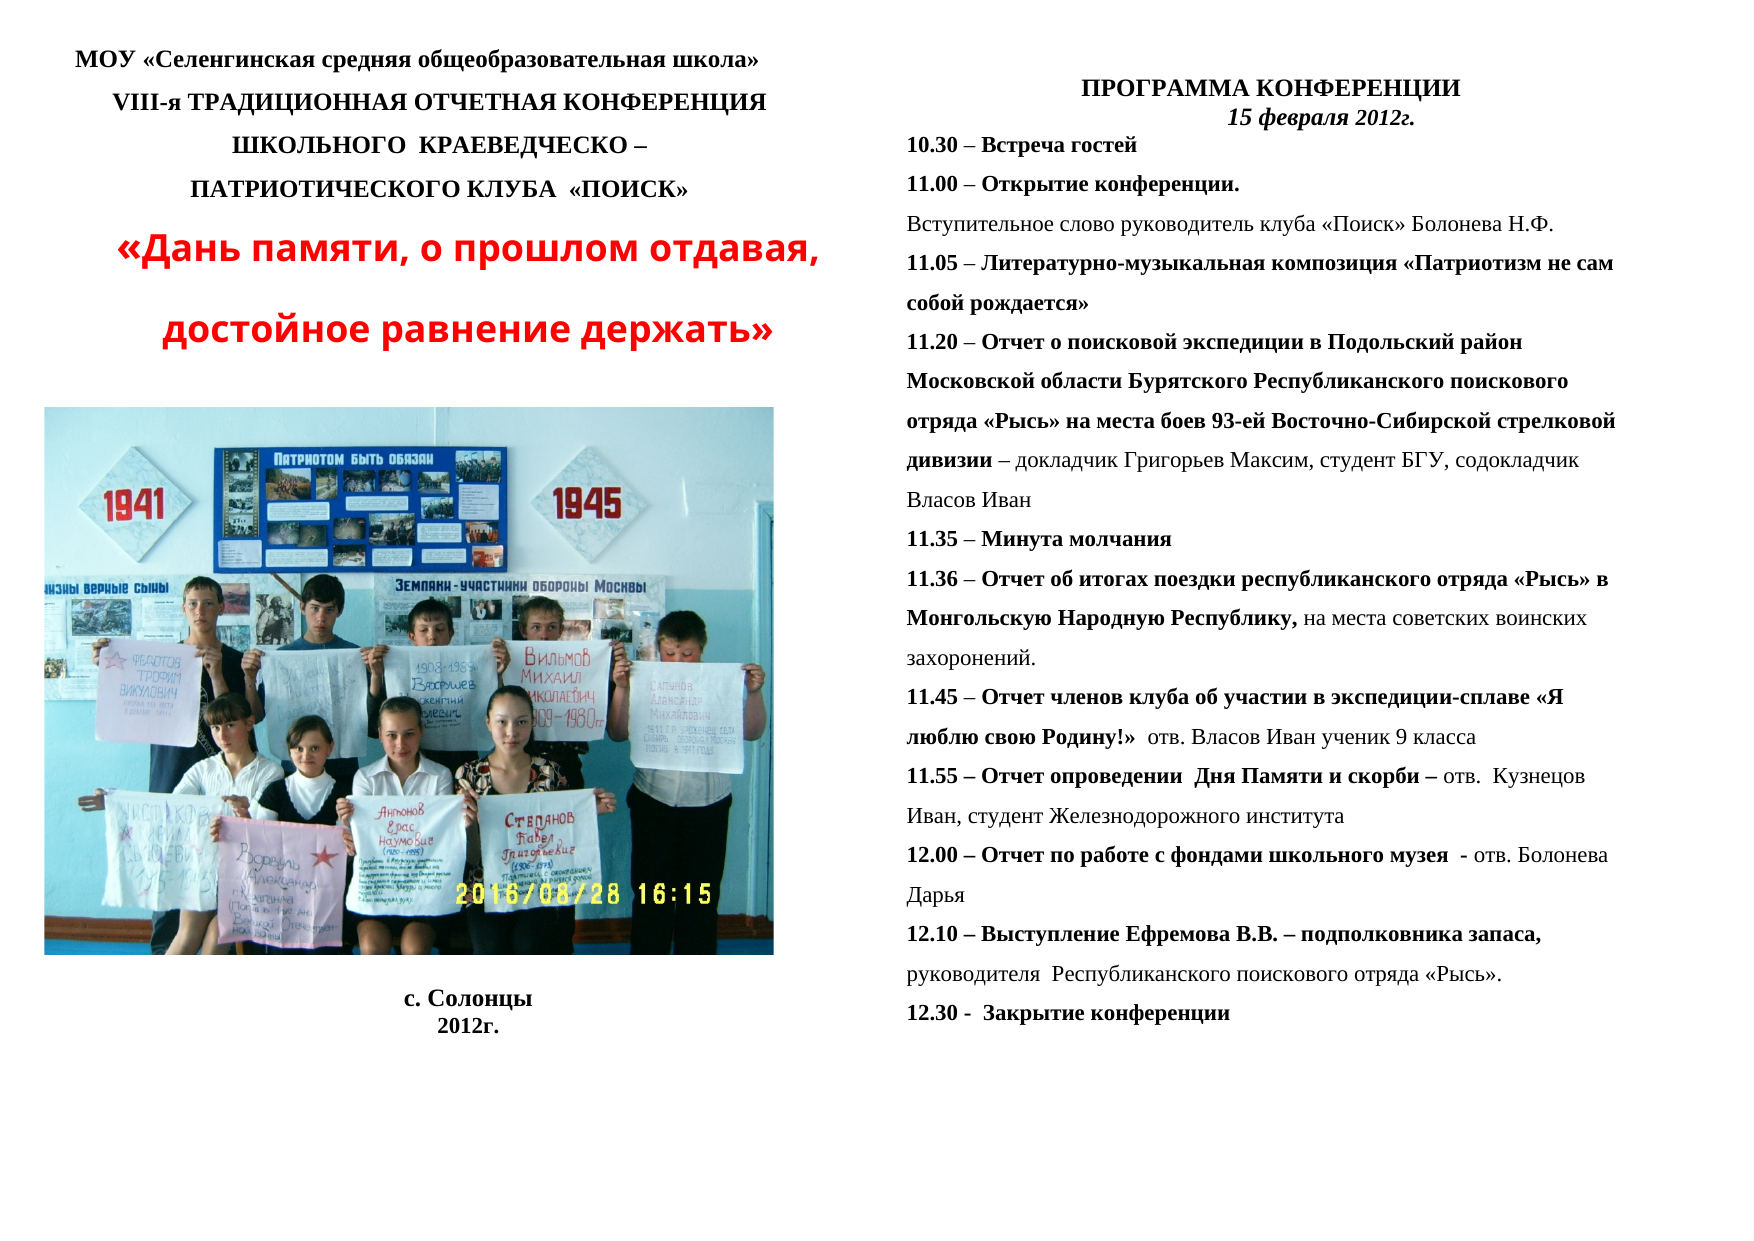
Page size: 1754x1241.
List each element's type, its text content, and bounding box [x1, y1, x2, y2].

text 10.30 – Встреча гостей [906, 131, 1636, 157]
text 15 февраля 2012г. [906, 102, 1636, 131]
text Вступительное слово руководитель клуба «Поиск» Болонева Н.Ф. [906, 209, 1636, 236]
text 11.36 – Отчет об итогах поездки республиканского отряда «Рысь» в Монгольскую Народную Республику, на места советских воинских захоронений. [906, 565, 1636, 670]
text 11.55 – Отчет опроведении Дня Памяти и скорби – отв. Кузнецов Иван, студент Железнодорожного института [906, 762, 1636, 828]
text 11.35 – Минута молчания [906, 525, 1636, 552]
text 12.10 – Выступление Ефремова В.В. – подполковника запаса, руководителя Республиканского поискового отряда «Рысь». [906, 920, 1636, 986]
text 11.05 – Литературно-музыкальная композиция «Патриотизм не сам собой рождается» [906, 249, 1636, 315]
text достойное равнение держать» [103, 302, 833, 353]
text 2012г. [103, 1012, 833, 1038]
text 11.00 – Открытие конференции. [906, 170, 1636, 196]
text 11.45 – Отчет членов клуба об участии в экспедиции-сплаве «Я люблю свою Родину!» отв. Власов Иван ученик 9 класса [906, 683, 1636, 749]
picture [44, 407, 774, 955]
text МОУ «Селенгинская средняя общеобразовательная школа» [59, 44, 775, 73]
text ПРОГРАММА КОНФЕРЕНЦИИ [906, 73, 1636, 102]
text VIII-я ТРАДИЦИОННАЯ ОТЧЕТНАЯ КОНФЕРЕНЦИЯ [103, 87, 775, 116]
text 12.30 - Закрытие конференции [906, 999, 1636, 1026]
text с. Солонцы [103, 983, 833, 1012]
text ШКОЛЬНОГО КРАЕВЕДЧЕСКО – ПАТРИОТИЧЕСКОГО КЛУБА «ПОИСК» [103, 131, 775, 202]
text 11.20 – Отчет о поисковой экспедиции в Подольский район Московской области Бурятского Республиканского поискового отряда «Рысь» на места боев 93-ей Восточно-Сибирской стрелковой дивизии – докладчик Григорьев Максим, студент БГУ, содокладчик Власов Иван [906, 328, 1636, 512]
text «Дань памяти, о прошлом отдавая, [103, 217, 833, 274]
text 12.00 – Отчет по работе с фондами школьного музея - отв. Болонева Дарья [906, 841, 1636, 907]
